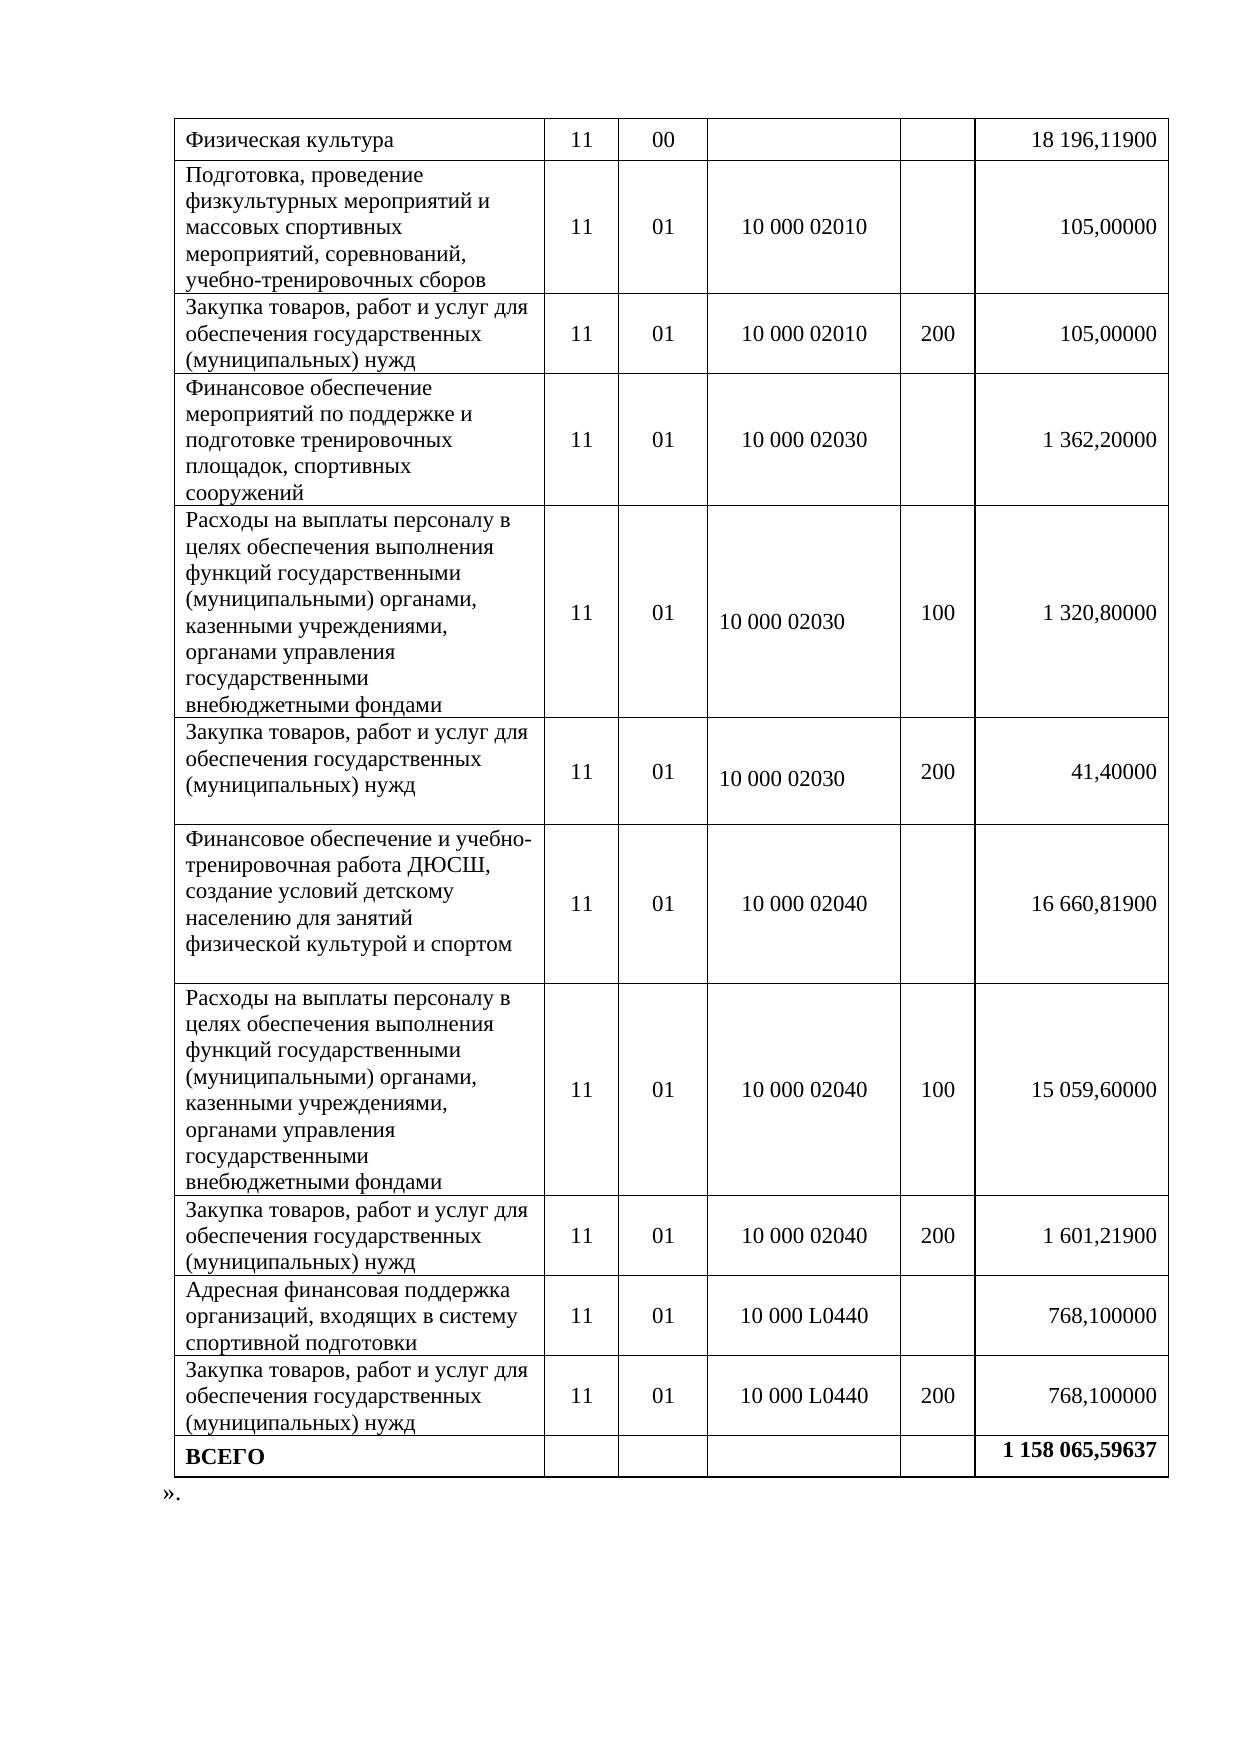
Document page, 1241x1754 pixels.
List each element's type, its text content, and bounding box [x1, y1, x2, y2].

table_cell 41,40000 [976, 718, 1168, 824]
table_cell [708, 119, 900, 159]
table_cell 01 [619, 1276, 707, 1355]
table_cell 11 [545, 374, 618, 505]
table_cell [619, 1436, 707, 1476]
table_cell 11 [545, 984, 618, 1195]
table_cell 18 196,11900 [976, 119, 1168, 159]
table_cell 01 [619, 1196, 707, 1275]
table_cell 15 059,60000 [976, 984, 1168, 1195]
table_cell Закупка товаров, работ и услуг для обеспечения государственных (муниципальных) нужд [175, 1356, 544, 1435]
table_cell Финансовое обеспечение мероприятий по поддержке и подготовке тренировочных площадок, спортивных сооружений [175, 374, 544, 505]
table_cell [708, 1436, 900, 1476]
table_cell 10 000 02030 [708, 506, 900, 717]
table_cell Физическая культура [175, 119, 544, 159]
table_cell 1 320,80000 [976, 506, 1168, 717]
table_cell 11 [545, 294, 618, 372]
table_cell Финансовое обеспечение и учебно-тренировочная работа ДЮСШ, создание условий детскому населению для занятий физической культурой и спортом [175, 825, 544, 983]
table_cell 200 [901, 1356, 974, 1435]
table_cell Адресная финансовая поддержка организаций, входящих в систему спортивной подготовки [175, 1276, 544, 1355]
table_cell 10 000 02030 [708, 374, 900, 505]
table_cell [901, 374, 974, 505]
table_cell 200 [901, 718, 974, 824]
table_cell 01 [619, 294, 707, 372]
table_cell 11 [545, 119, 618, 159]
table_cell 1 601,21900 [976, 1196, 1168, 1275]
table_cell 11 [545, 718, 618, 824]
table_cell 1 158 065,59637 [976, 1436, 1168, 1476]
table_cell 200 [901, 294, 974, 372]
table_cell 10 000 02010 [708, 294, 900, 372]
table_cell 105,00000 [976, 161, 1168, 292]
table_cell [901, 1276, 974, 1355]
table_cell 10 000 02040 [708, 825, 900, 983]
table_cell 768,100000 [976, 1276, 1168, 1355]
table_cell 01 [619, 825, 707, 983]
table_cell 11 [545, 825, 618, 983]
table_cell 10 000 02040 [708, 1196, 900, 1275]
table_cell [545, 1436, 618, 1476]
table_cell 11 [545, 1196, 618, 1275]
table_cell 1 362,20000 [976, 374, 1168, 505]
text ». [162, 1477, 1181, 1506]
table_cell [901, 1436, 974, 1476]
table_cell 100 [901, 506, 974, 717]
table_cell 01 [619, 718, 707, 824]
table_cell Закупка товаров, работ и услуг для обеспечения государственных (муниципальных) нужд [175, 294, 544, 372]
table_cell ВСЕГО [175, 1436, 544, 1476]
table_cell [901, 825, 974, 983]
table_cell 11 [545, 1276, 618, 1355]
table_cell 01 [619, 161, 707, 292]
table_cell 01 [619, 374, 707, 505]
table_cell 11 [545, 1356, 618, 1435]
table_cell 11 [545, 161, 618, 292]
table_cell 01 [619, 1356, 707, 1435]
table_cell Закупка товаров, работ и услуг для обеспечения государственных (муниципальных) нужд [175, 1196, 544, 1275]
table_cell 10 000 02030 [708, 718, 900, 824]
table_cell 10 000 02040 [708, 984, 900, 1195]
table_cell 105,00000 [976, 294, 1168, 372]
table_cell 16 660,81900 [976, 825, 1168, 983]
table_cell 10 000 L0440 [708, 1276, 900, 1355]
table_cell 00 [619, 119, 707, 159]
table_cell 11 [545, 506, 618, 717]
table_cell 200 [901, 1196, 974, 1275]
table_cell [901, 119, 974, 159]
table_cell Подготовка, проведение физкультурных мероприятий и массовых спортивных мероприятий, соревнований, учебно-тренировочных сборов [175, 161, 544, 292]
table_cell 01 [619, 506, 707, 717]
table_cell 01 [619, 984, 707, 1195]
table_cell Закупка товаров, работ и услуг для обеспечения государственных (муниципальных) нужд [175, 718, 544, 824]
table_cell 100 [901, 984, 974, 1195]
table_cell 10 000 L0440 [708, 1356, 900, 1435]
table_cell [901, 161, 974, 292]
table_cell 10 000 02010 [708, 161, 900, 292]
table_cell 768,100000 [976, 1356, 1168, 1435]
